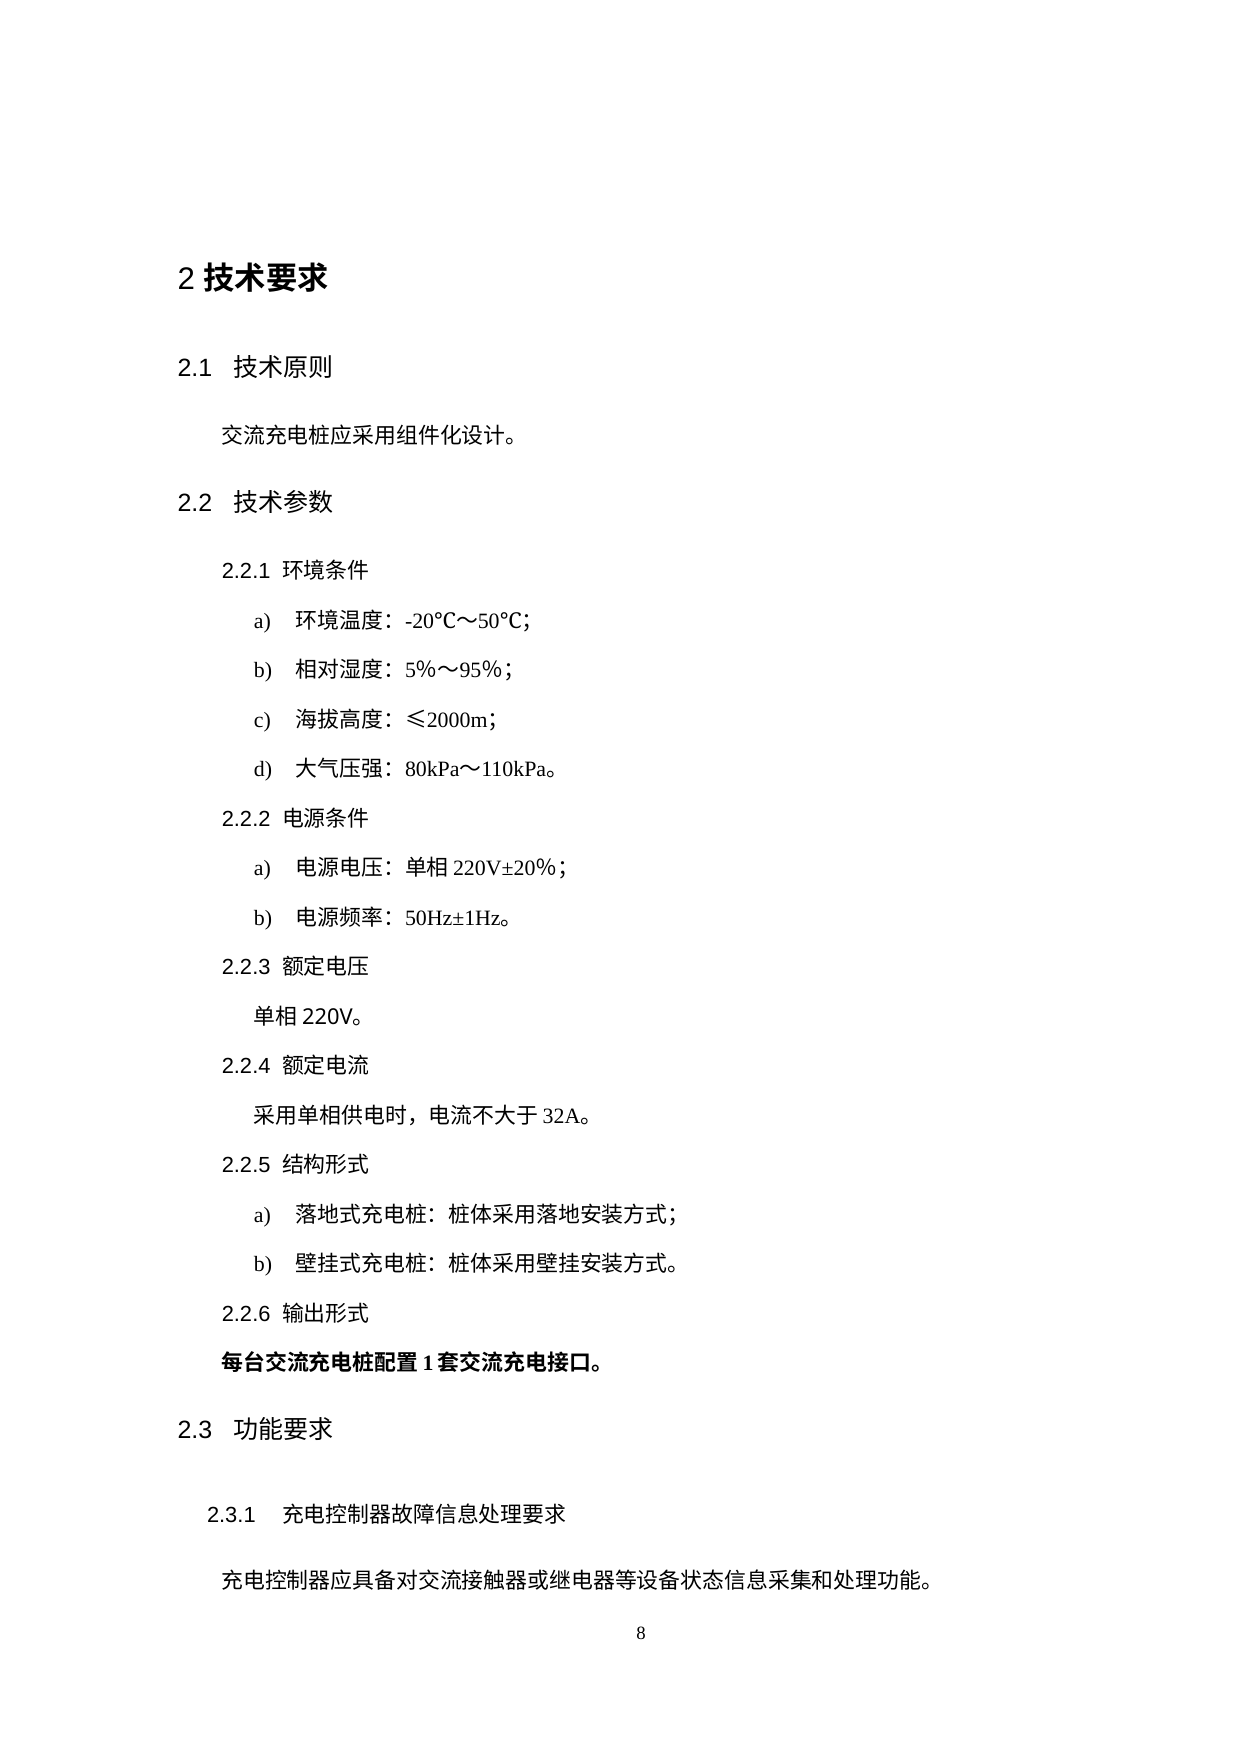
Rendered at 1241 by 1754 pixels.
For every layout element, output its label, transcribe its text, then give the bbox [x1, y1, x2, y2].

text 每台交流充电桩配置1套交流充电接口。 [177, 1344, 1104, 1378]
subtitle 技术原则 [177, 332, 1104, 399]
list 电源频率：50Hz±1Hz。 [254, 899, 1104, 932]
text 单相220V。 [254, 998, 1104, 1031]
list 充电控制器故障信息处理要求 [207, 1496, 1104, 1529]
subtitle 2 技术要求 [177, 242, 1104, 309]
text 充电控制器应具备对交流接触器或继电器等设备状态信息采集和处理功能。 [177, 1562, 1104, 1596]
list 环境温度：-20℃～50℃； [254, 602, 1104, 636]
list 电源电压：单相220V±20％； [251, 849, 1104, 883]
list 相对湿度：5％～95％； [254, 651, 1104, 685]
list 电源条件 [222, 800, 1104, 833]
list 落地式充电桩：桩体采用落地安装方式； [251, 1196, 1104, 1229]
subtitle 功能要求 [177, 1394, 1104, 1461]
text 交流充电桩应采用组件化设计。 [177, 418, 1104, 451]
subtitle 技术参数 [177, 467, 1104, 534]
list 输出形式 [222, 1295, 1104, 1328]
list 结构形式 [222, 1146, 1104, 1180]
list 大气压强：80kPa～110kPa。 [254, 750, 1104, 784]
text 采用单相供电时，电流不大于32A。 [254, 1097, 1104, 1130]
list 额定电流 [222, 1047, 1104, 1081]
list 环境条件 [222, 552, 1104, 586]
list 海拔高度：≤2000m； [254, 701, 1104, 734]
list 额定电压 [222, 948, 1104, 982]
list 壁挂式充电桩：桩体采用壁挂安装方式。 [254, 1245, 1104, 1279]
